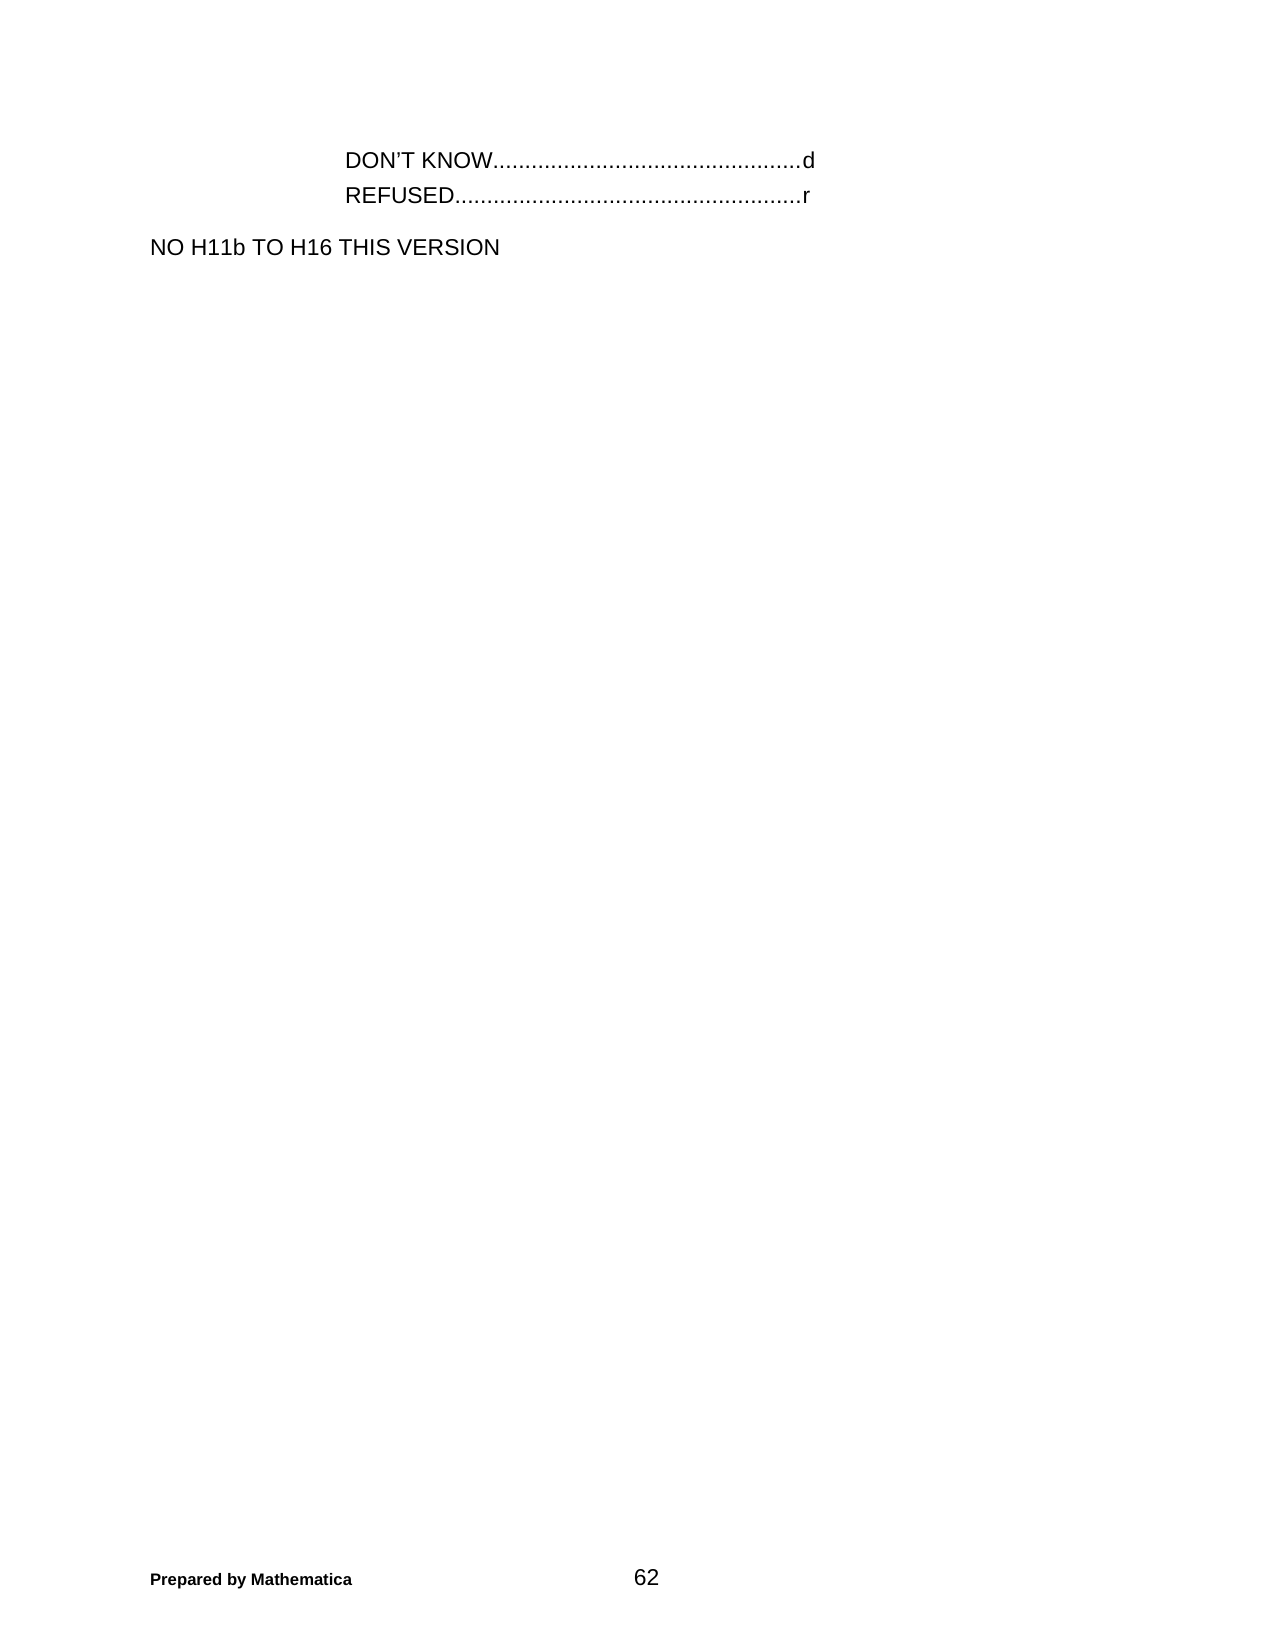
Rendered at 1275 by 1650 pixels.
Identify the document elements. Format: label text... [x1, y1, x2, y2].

text DON’T KNOW d [300, 147, 1125, 173]
text NO H11b TO H16 THIS VERSION [150, 234, 1125, 261]
text REFUSED r [300, 182, 1125, 208]
